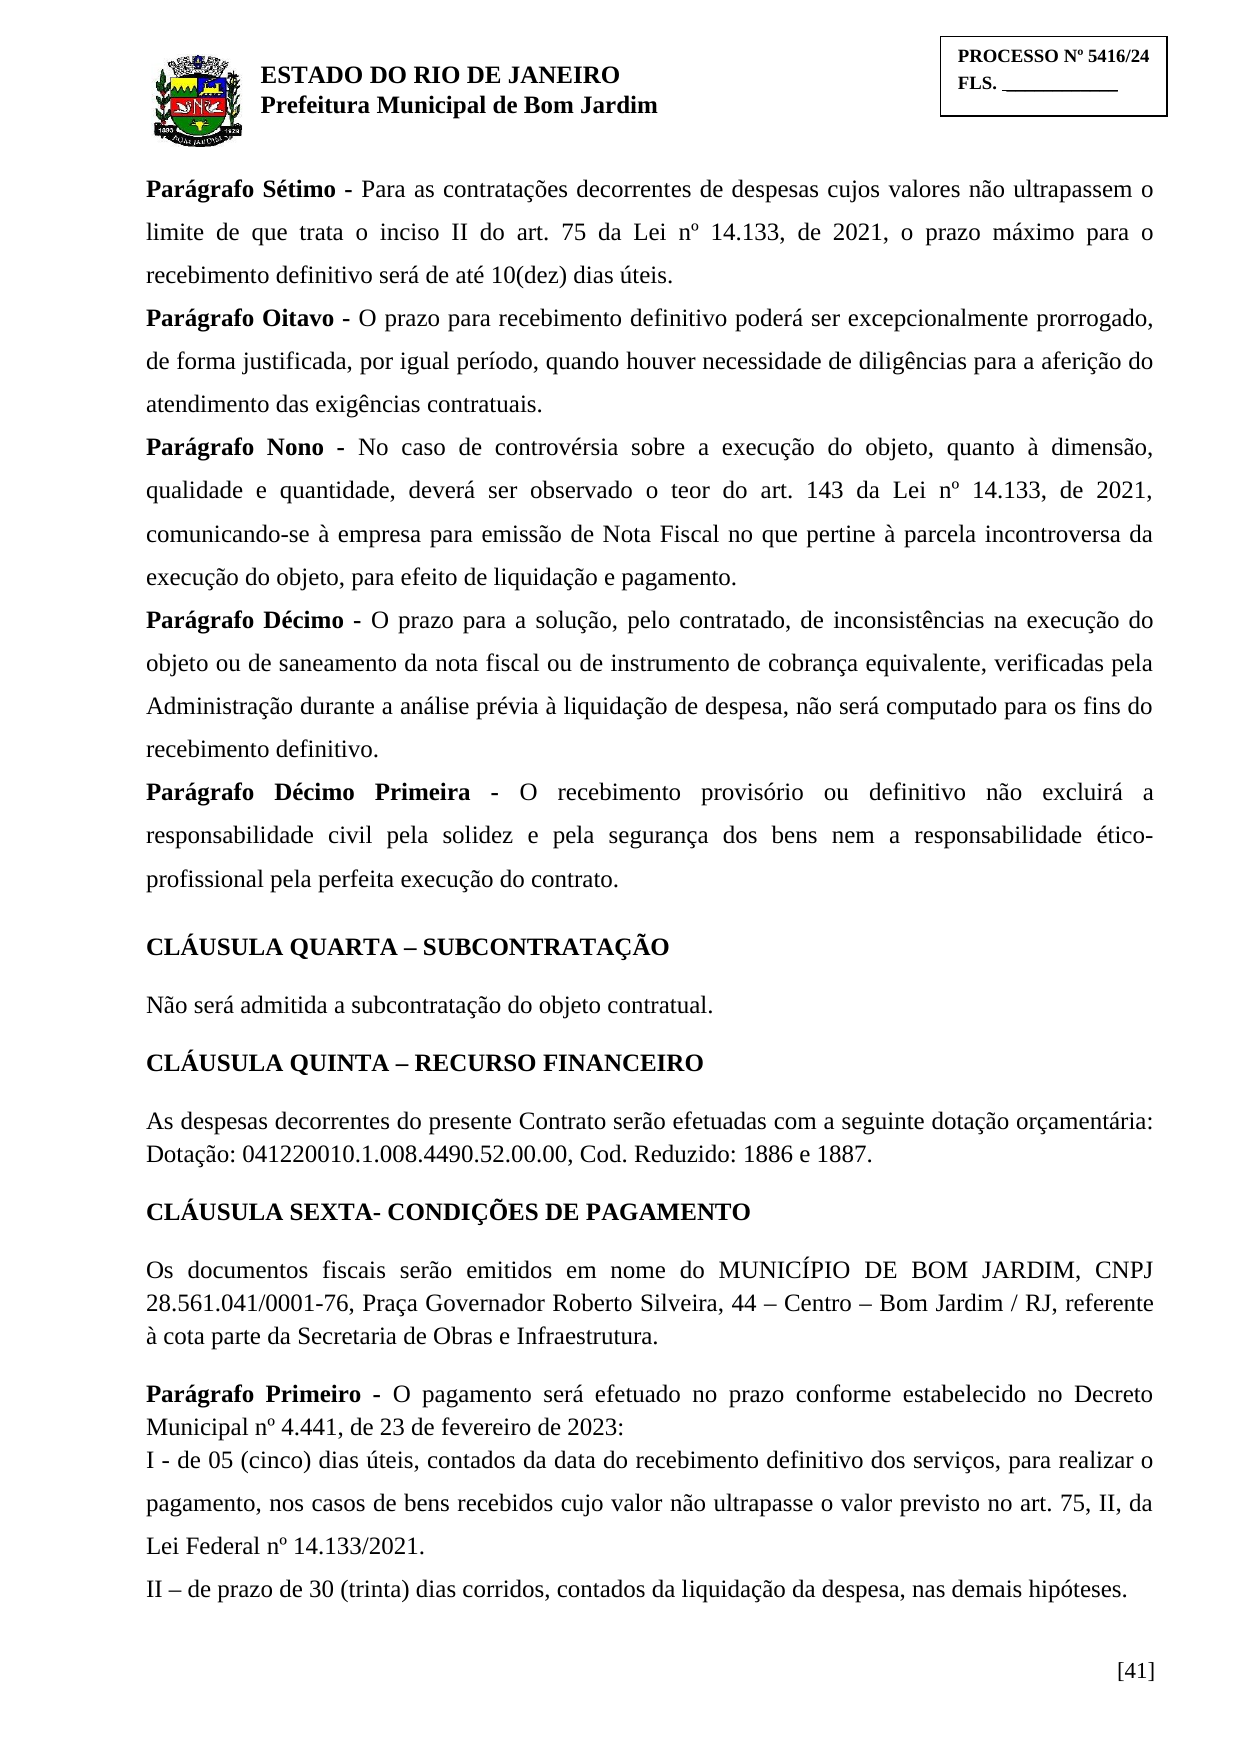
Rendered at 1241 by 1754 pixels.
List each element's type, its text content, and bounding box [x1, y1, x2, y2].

text Os documentos fiscais serão emitidos em nome do MUNICÍPIO DE BOM JARDIM, CNPJ 28.561.041/0001-76, Praça Governador Roberto Silveira, 44 – Centro – Bom Jardim / RJ, referente à cota parte da Secretaria de Obras e Infraestrutura. [146, 1255, 1155, 1350]
text II – de prazo de 30 (trinta) dias corridos, contados da liquidação da despesa, nas demais hipóteses. [146, 1574, 1155, 1603]
text Parágrafo Nono - No caso de controvérsia sobre a execução do objeto, quanto à dimensão, qualidade e quantidade, deverá ser observado o teor do art. 143 da Lei nº 14.133, de 2021, comunicando-se à empresa para emissão de Nota Fiscal no que pertine à parcela incontroversa da execução do objeto, para efeito de liquidação e pagamento. [146, 432, 1155, 591]
text Não será admitida a subcontratação do objeto contratual. [146, 990, 1155, 1018]
text Parágrafo Sétimo - Para as contratações decorrentes de despesas cujos valores não ultrapassem o limite de que trata o inciso II do art. 75 da Lei nº 14.133, de 2021, o prazo máximo para o recebimento definitivo será de até 10(dez) dias úteis. [146, 174, 1155, 289]
text CLÁUSULA QUARTA – SUBCONTRATAÇÃO [146, 932, 1155, 961]
text CLÁUSULA SEXTA- CONDIÇÕES DE PAGAMENTO [146, 1197, 1155, 1226]
text CLÁUSULA QUINTA – RECURSO FINANCEIRO [146, 1048, 1155, 1077]
text Parágrafo Décimo Primeira - O recebimento provisório ou definitivo não excluirá a responsabilidade civil pela solidez e pela segurança dos bens nem a responsabilidade ético-profissional pela perfeita execução do contrato. [146, 777, 1155, 892]
text As despesas decorrentes do presente Contrato serão efetuadas com a seguinte dotação orçamentária: Dotação: 041220010.1.008.4490.52.00.00, Cod. Reduzido: 1886 e 1887. [146, 1106, 1155, 1168]
text Parágrafo Décimo - O prazo para a solução, pelo contratado, de inconsistências na execução do objeto ou de saneamento da nota fiscal ou de instrumento de cobrança equivalente, verificadas pela Administração durante a análise prévia à liquidação de despesa, não será computado para os fins do recebimento definitivo. [146, 605, 1155, 763]
text Parágrafo Primeiro - O pagamento será efetuado no prazo conforme estabelecido no Decreto Municipal nº 4.441, de 23 de fevereiro de 2023: [146, 1379, 1155, 1441]
picture [151, 54, 243, 147]
text I - de 05 (cinco) dias úteis, contados da data do recebimento definitivo dos serviços, para realizar o pagamento, nos casos de bens recebidos cujo valor não ultrapasse o valor previsto no art. 75, II, da Lei Federal nº 14.133/2021. [146, 1445, 1155, 1560]
text Parágrafo Oitavo - O prazo para recebimento definitivo poderá ser excepcionalmente prorrogado, de forma justificada, por igual período, quando houver necessidade de diligências para a aferição do atendimento das exigências contratuais. [146, 303, 1155, 418]
